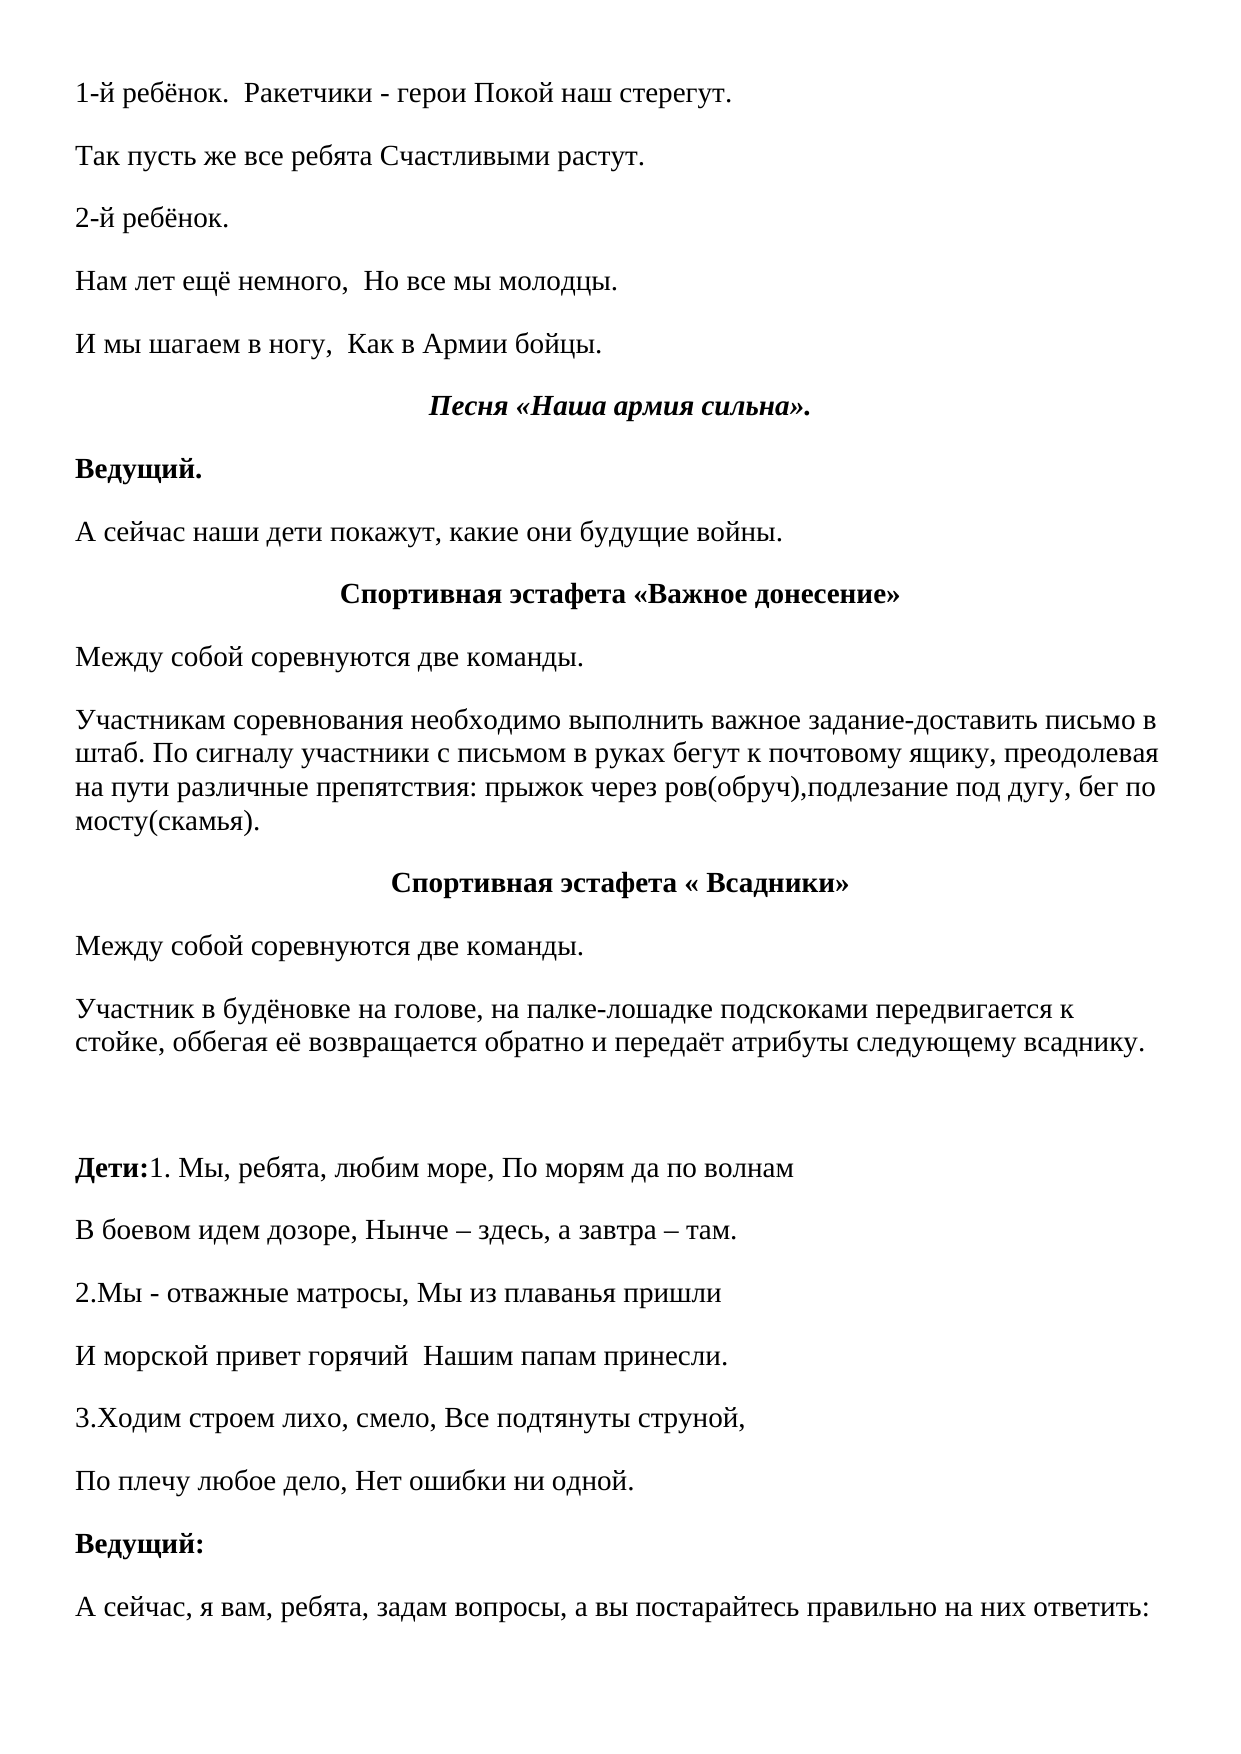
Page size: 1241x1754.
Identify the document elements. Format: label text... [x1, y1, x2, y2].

text Между собой соревнуются две команды. [75, 639, 1165, 673]
text 2.Мы - отважные матросы, Мы из плаванья пришли [75, 1275, 1165, 1309]
text Между собой соревнуются две команды. [75, 928, 1165, 962]
text 3.Ходим строем лихо, смело, Все подтянуты струной, [75, 1401, 1165, 1434]
text И морской привет горячий Нашим папам принесли. [75, 1338, 1165, 1371]
text Участник в будёновке на голове, на палке-лошадке подскоками передвигается к стойке, оббегая её возвращается обратно и передаёт атрибуты следующему всаднику. [75, 991, 1165, 1058]
text По плечу любое дело, Нет ошибки ни одной. [75, 1463, 1165, 1497]
text Участникам соревнования необходимо выполнить важное задание-доставить письмо в штаб. По сигналу участники с письмом в руках бегут к почтовому ящику, преодолевая на пути различные препятствия: прыжок через ров(обруч),подлезание под дугу, бег по мосту(скамья). [75, 702, 1165, 836]
text И мы шагаем в ногу, Как в Армии бойцы. [75, 326, 1165, 359]
text 1-й ребёнок. Ракетчики - герои Покой наш стерегут. [75, 75, 1165, 108]
text Спортивная эстафета «Важное донесение» [75, 577, 1165, 610]
text А сейчас наши дети покажут, какие они будущие войны. [75, 514, 1165, 547]
text Нам лет ещё немного, Но все мы молодцы. [75, 263, 1165, 297]
text Спортивная эстафета « Всадники» [75, 865, 1165, 899]
text Песня «Наша армия сильна». [75, 388, 1165, 422]
text Так пусть же все ребята Счастливыми растут. [75, 138, 1165, 171]
text Ведущий: [75, 1526, 1165, 1559]
text А сейчас, я вам, ребята, задам вопросы, а вы постарайтесь правильно на них ответить: [75, 1589, 1165, 1622]
text В боевом идем дозоре, Нынче – здесь, а завтра – там. [75, 1212, 1165, 1246]
text Ведущий. [75, 451, 1165, 485]
text Дети:1. Мы, ребята, любим море, По морям да по волнам [75, 1150, 1165, 1183]
text 2-й ребёнок. [75, 200, 1165, 234]
